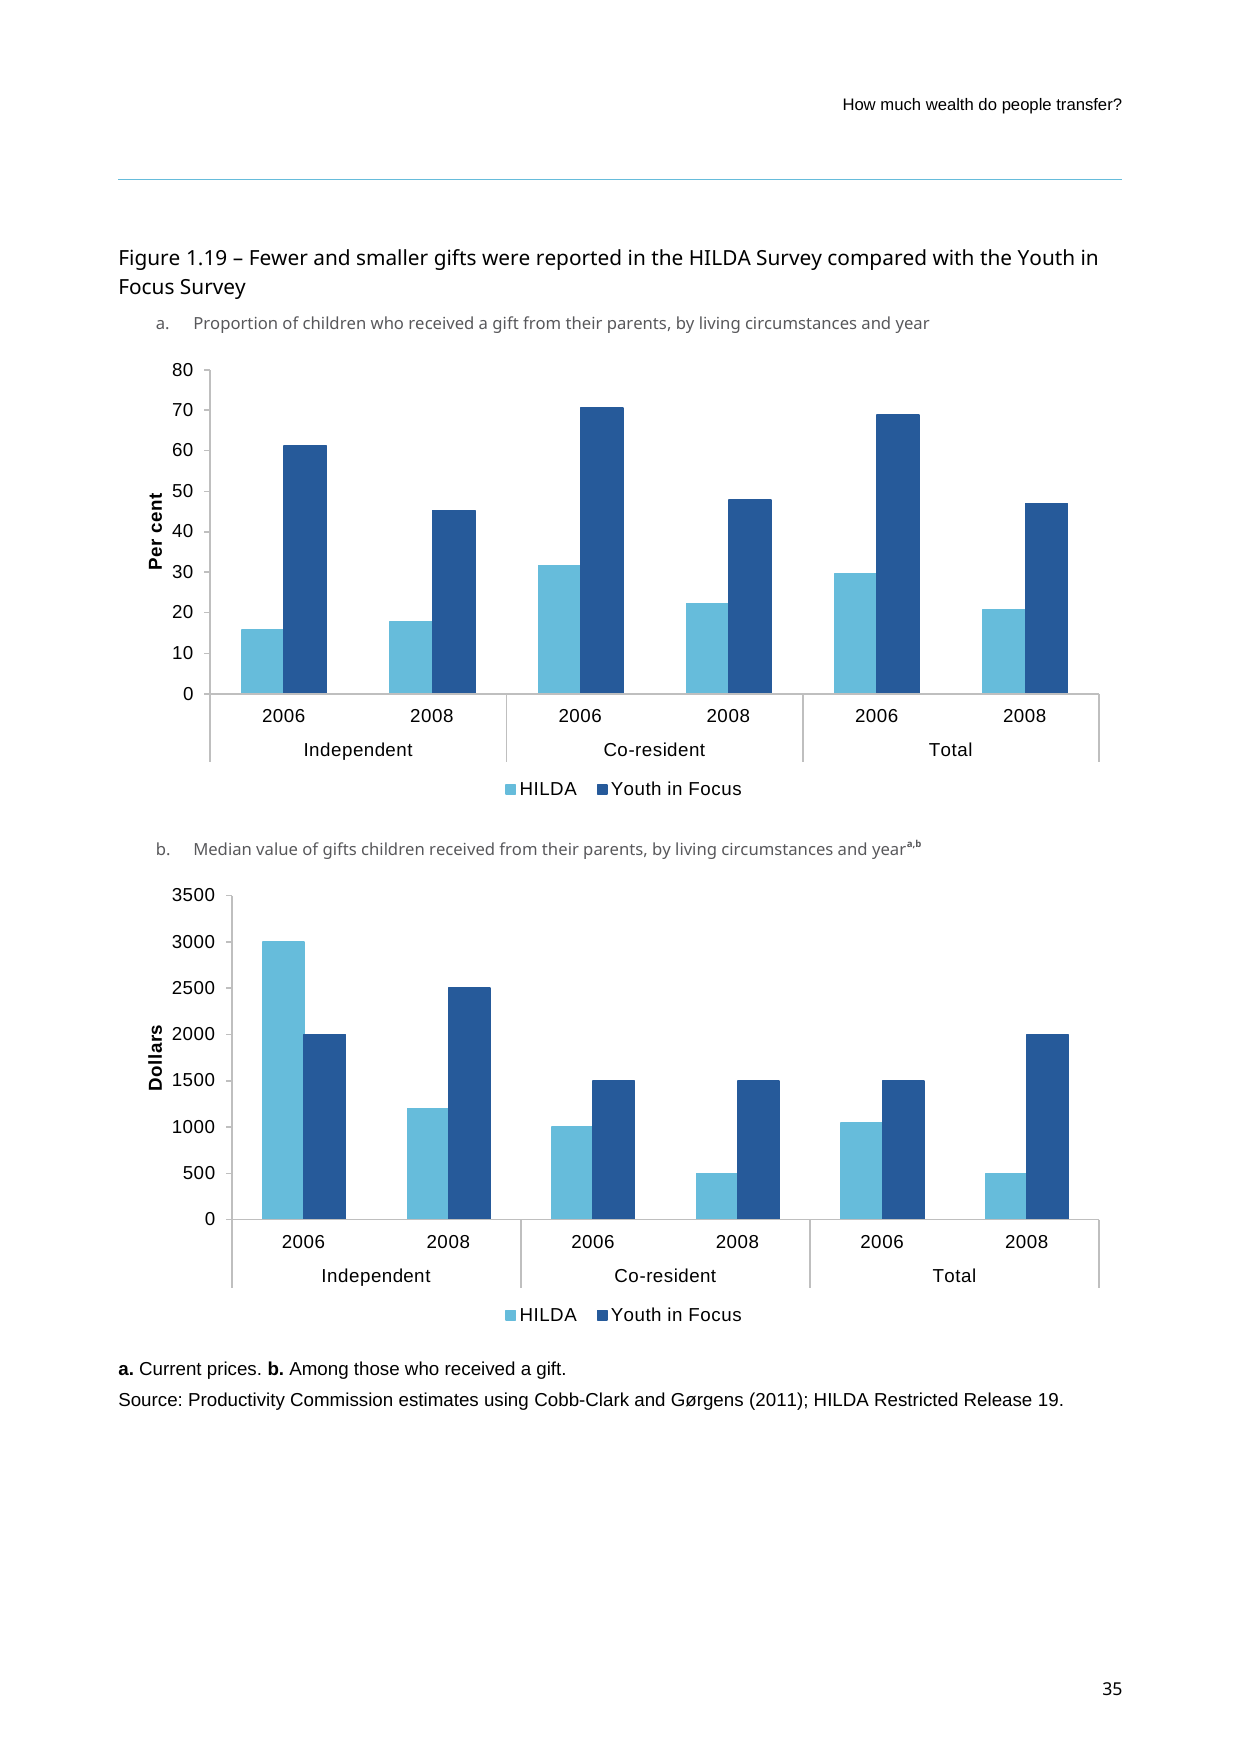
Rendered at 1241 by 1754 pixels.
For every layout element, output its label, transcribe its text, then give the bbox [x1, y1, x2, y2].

subtitle Median value of gifts children received from their parents, by living circumstances and yeara,b [156, 831, 1122, 860]
text a. Current prices. b. Among those who received a gift. [118, 1357, 1122, 1379]
subtitle Proportion of children who received a gift from their parents, by living circumstances and year [156, 305, 1122, 334]
text Source: Productivity Commission estimates using Cobb-Clark and Gørgens (2011); HILDA Restricted Release 19. [118, 1387, 1122, 1410]
